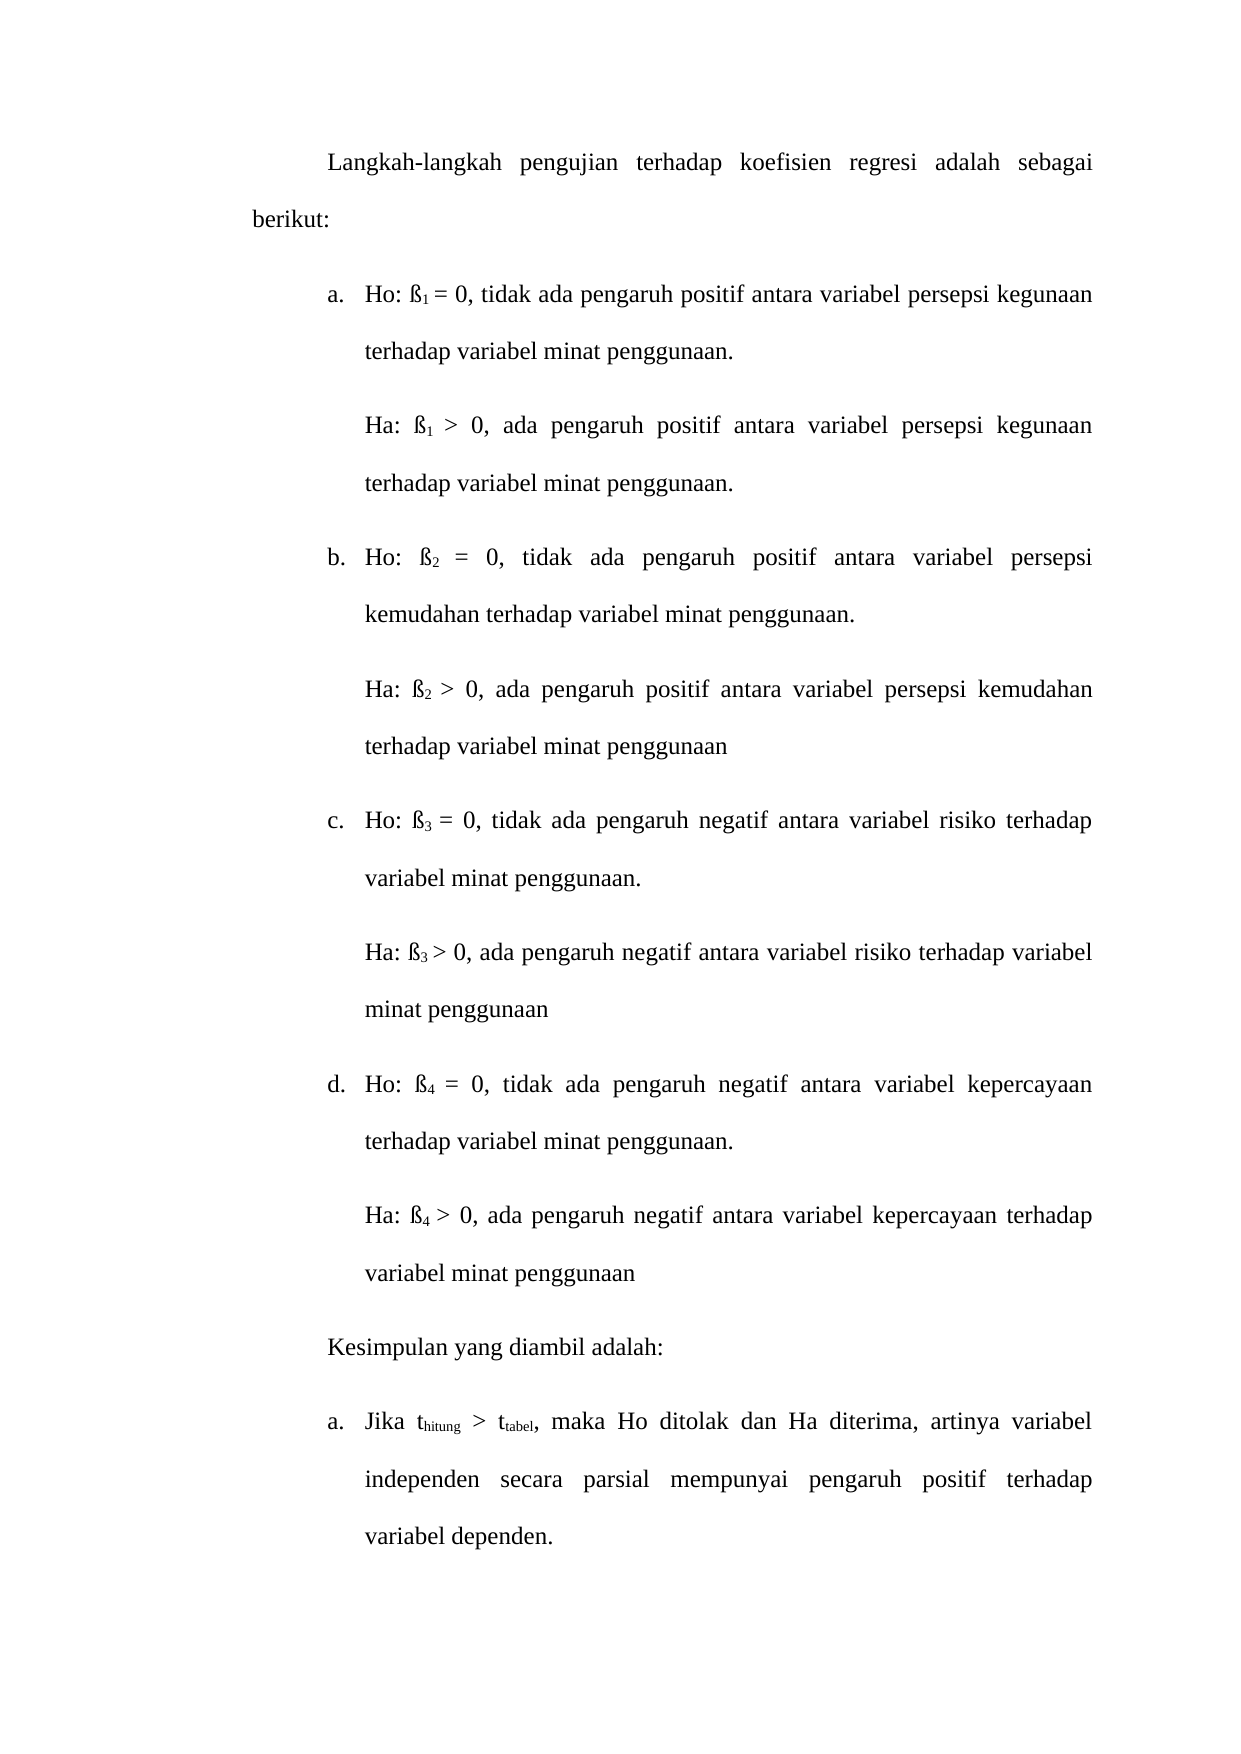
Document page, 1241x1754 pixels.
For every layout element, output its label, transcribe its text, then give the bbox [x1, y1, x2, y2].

text Ha: ß4 > 0, ada pengaruh negatif antara variabel kepercayaan terhadap variabel minat penggunaan [364, 1200, 1093, 1287]
list Ho: ß4 = 0, tidak ada pengaruh negatif antara variabel kepercayaan terhadap variabel minat penggunaan. [327, 1069, 1093, 1155]
text Ha: ß3 > 0, ada pengaruh negatif antara variabel risiko terhadap variabel minat penggunaan [364, 937, 1093, 1023]
list Ho: ß2 = 0, tidak ada pengaruh positif antara variabel persepsi kemudahan terhadap variabel minat penggunaan. [327, 542, 1093, 628]
list Ho: ß3 = 0, tidak ada pengaruh negatif antara variabel risiko terhadap variabel minat penggunaan. [327, 805, 1093, 892]
text Ha: ß1 > 0, ada pengaruh positif antara variabel persepsi kegunaan terhadap variabel minat penggunaan. [364, 410, 1093, 497]
text Ha: ß2 > 0, ada pengaruh positif antara variabel persepsi kemudahan terhadap variabel minat penggunaan [364, 674, 1093, 760]
text Langkah-langkah pengujian terhadap koefisien regresi adalah sebagai berikut: [252, 147, 1093, 233]
text Kesimpulan yang diambil adalah: [252, 1332, 1093, 1361]
list Jika thitung > ttabel, maka Ho ditolak dan Ha diterima, artinya variabel independen secara parsial mempunyai pengaruh positif terhadap variabel dependen. [327, 1406, 1093, 1550]
list Ho: ß1 = 0, tidak ada pengaruh positif antara variabel persepsi kegunaan terhadap variabel minat penggunaan. [327, 279, 1093, 365]
